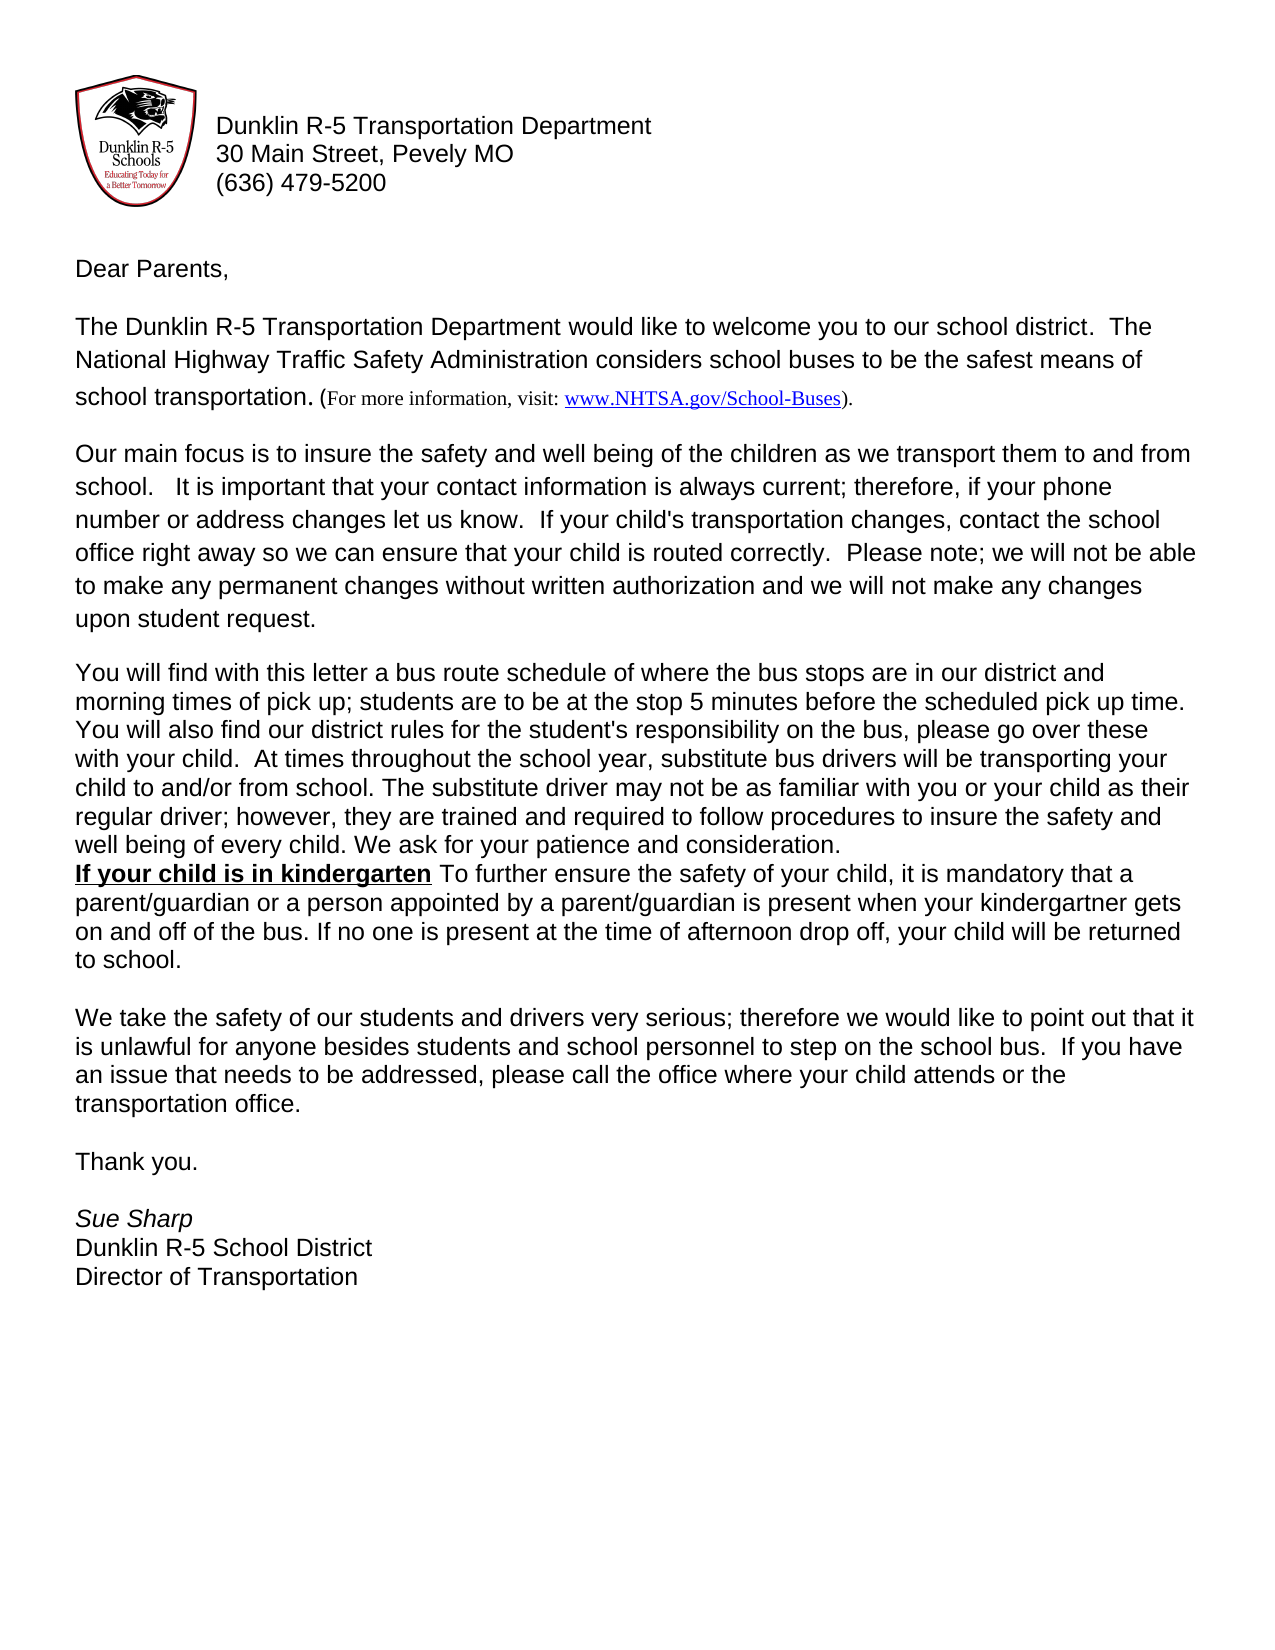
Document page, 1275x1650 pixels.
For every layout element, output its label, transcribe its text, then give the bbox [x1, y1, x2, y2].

text The Dunklin R-5 Transportation Department would like to welcome you to our school district. The National Highway Traffic Safety Administration considers school buses to be the safest means of school transportation. (For more information, visit: www.NHTSA.gov/School-Buses). [75, 312, 1200, 413]
text We take the safety of our students and drivers very serious; therefore we would like to point out that it is unlawful for anyone besides students and school personnel to step on the school bus. If you have an issue that needs to be addressed, please call the office where your child attends or the transportation office. [75, 1003, 1200, 1118]
text 30 Main Street, Pevely MO [197, 139, 1200, 168]
text Our main focus is to insure the safety and well being of the children as we transport them to and from school. It is important that your contact information is always current; therefore, if your phone number or address changes let us know. If your child's transportation changes, contact the school office right away so we can ensure that your child is routed correctly. Please note; we will not be able to make any permanent changes without written authorization and we will not make any changes upon student request. [75, 439, 1200, 633]
text If your child is in kindergarten To further ensure the safety of your child, it is mandatory that a parent/guardian or a person appointed by a parent/guardian is present when your kindergartner gets on and off of the bus. If no one is present at the time of afternoon drop off, your child will be returned to school. [75, 859, 1200, 974]
picture [75, 75, 197, 207]
text You will find with this letter a bus route schedule of where the bus stops are in our district and morning times of pick up; students are to be at the stop 5 minutes before the scheduled pick up time. You will also find our district rules for the student's responsibility on the bus, please go over these with your child. At times throughout the school year, substitute bus drivers will be transporting your child to and/or from school. The substitute driver may not be as familiar with you or your child as their regular driver; however, they are trained and required to follow procedures to insure the safety and well being of every child. We ask for your patience and consideration. [75, 658, 1200, 859]
text Thank you. [75, 1146, 1200, 1175]
text Dear Parents, [75, 254, 1200, 283]
text Sue Sharp [75, 1204, 1200, 1233]
text Dunklin R-5 Transportation Department [197, 111, 1200, 139]
text Director of Transportation [75, 1261, 1200, 1290]
text (636) 479-5200 [197, 168, 1200, 197]
text Dunklin R-5 School District [75, 1233, 1200, 1261]
